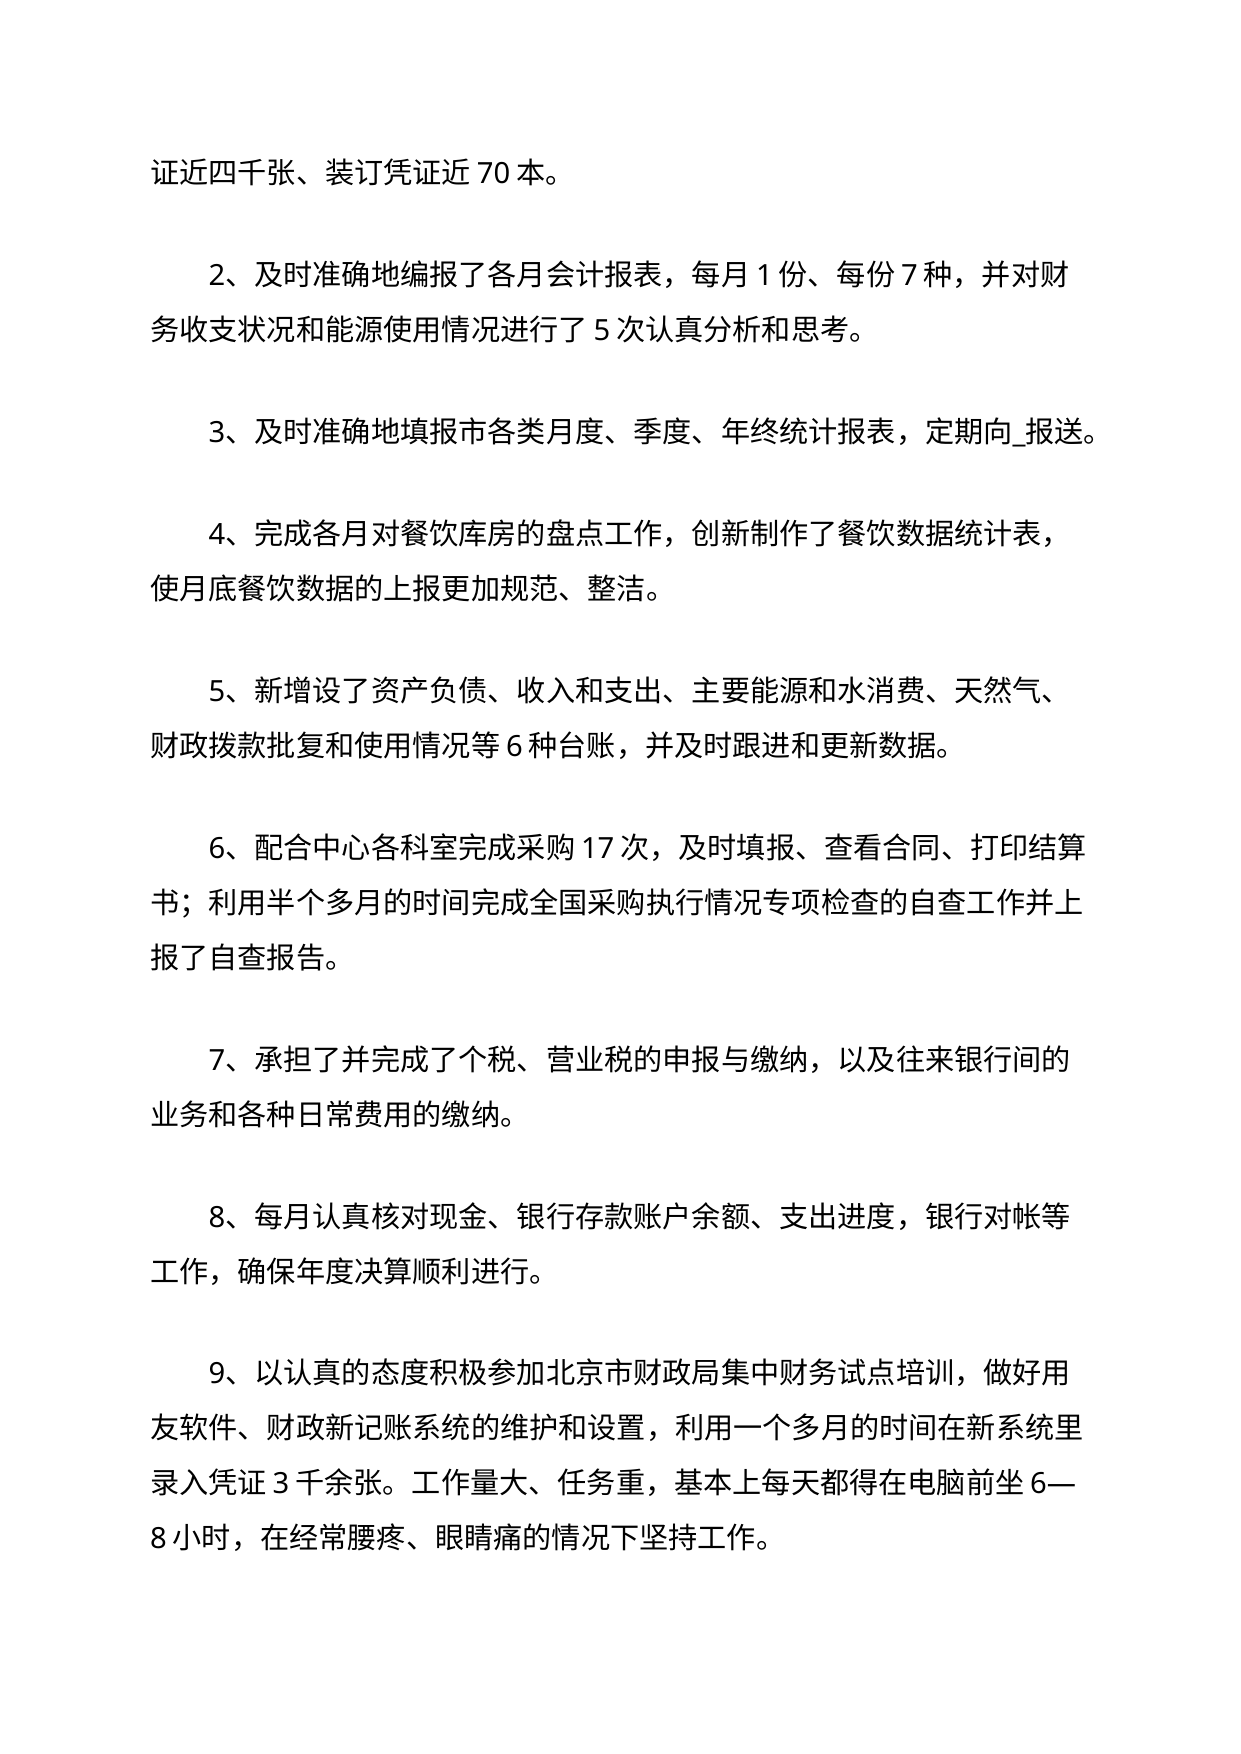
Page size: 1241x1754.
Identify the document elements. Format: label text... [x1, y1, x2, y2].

text 2、及时准确地编报了各月会计报表，每月1份、每份7种，并对财务收支状况和能源使用情况进行了5次认真分析和思考。 [150, 252, 1090, 349]
text 4、完成各月对餐饮库房的盘点工作，创新制作了餐饮数据统计表，使月底餐饮数据的上报更加规范、整洁。 [150, 511, 1090, 608]
text 7、承担了并完成了个税、营业税的申报与缴纳，以及往来银行间的业务和各种日常费用的缴纳。 [150, 1036, 1090, 1134]
text 8、每月认真核对现金、银行存款账户余额、支出进度，银行对帐等工作，确保年度决算顺利进行。 [150, 1193, 1090, 1290]
text 9、以认真的态度积极参加北京市财政局集中财务试点培训，做好用友软件、财政新记账系统的维护和设置，利用一个多月的时间在新系统里录入凭证3千余张。工作量大、任务重，基本上每天都得在电脑前坐6—8小时，在经常腰疼、眼睛痛的情况下坚持工作。 [150, 1350, 1090, 1557]
text 6、配合中心各科室完成采购17次，及时填报、查看合同、打印结算书；利用半个多月的时间完成全国采购执行情况专项检查的自查工作并上报了自查报告。 [150, 825, 1090, 977]
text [150, 150, 1090, 192]
text 5、新增设了资产负债、收入和支出、主要能源和水消费、天然气、财政拨款批复和使用情况等6种台账，并及时跟进和更新数据。 [150, 668, 1090, 765]
text 3、及时准确地填报市各类月度、季度、年终统计报表，定期向_报送。 [150, 409, 1090, 451]
